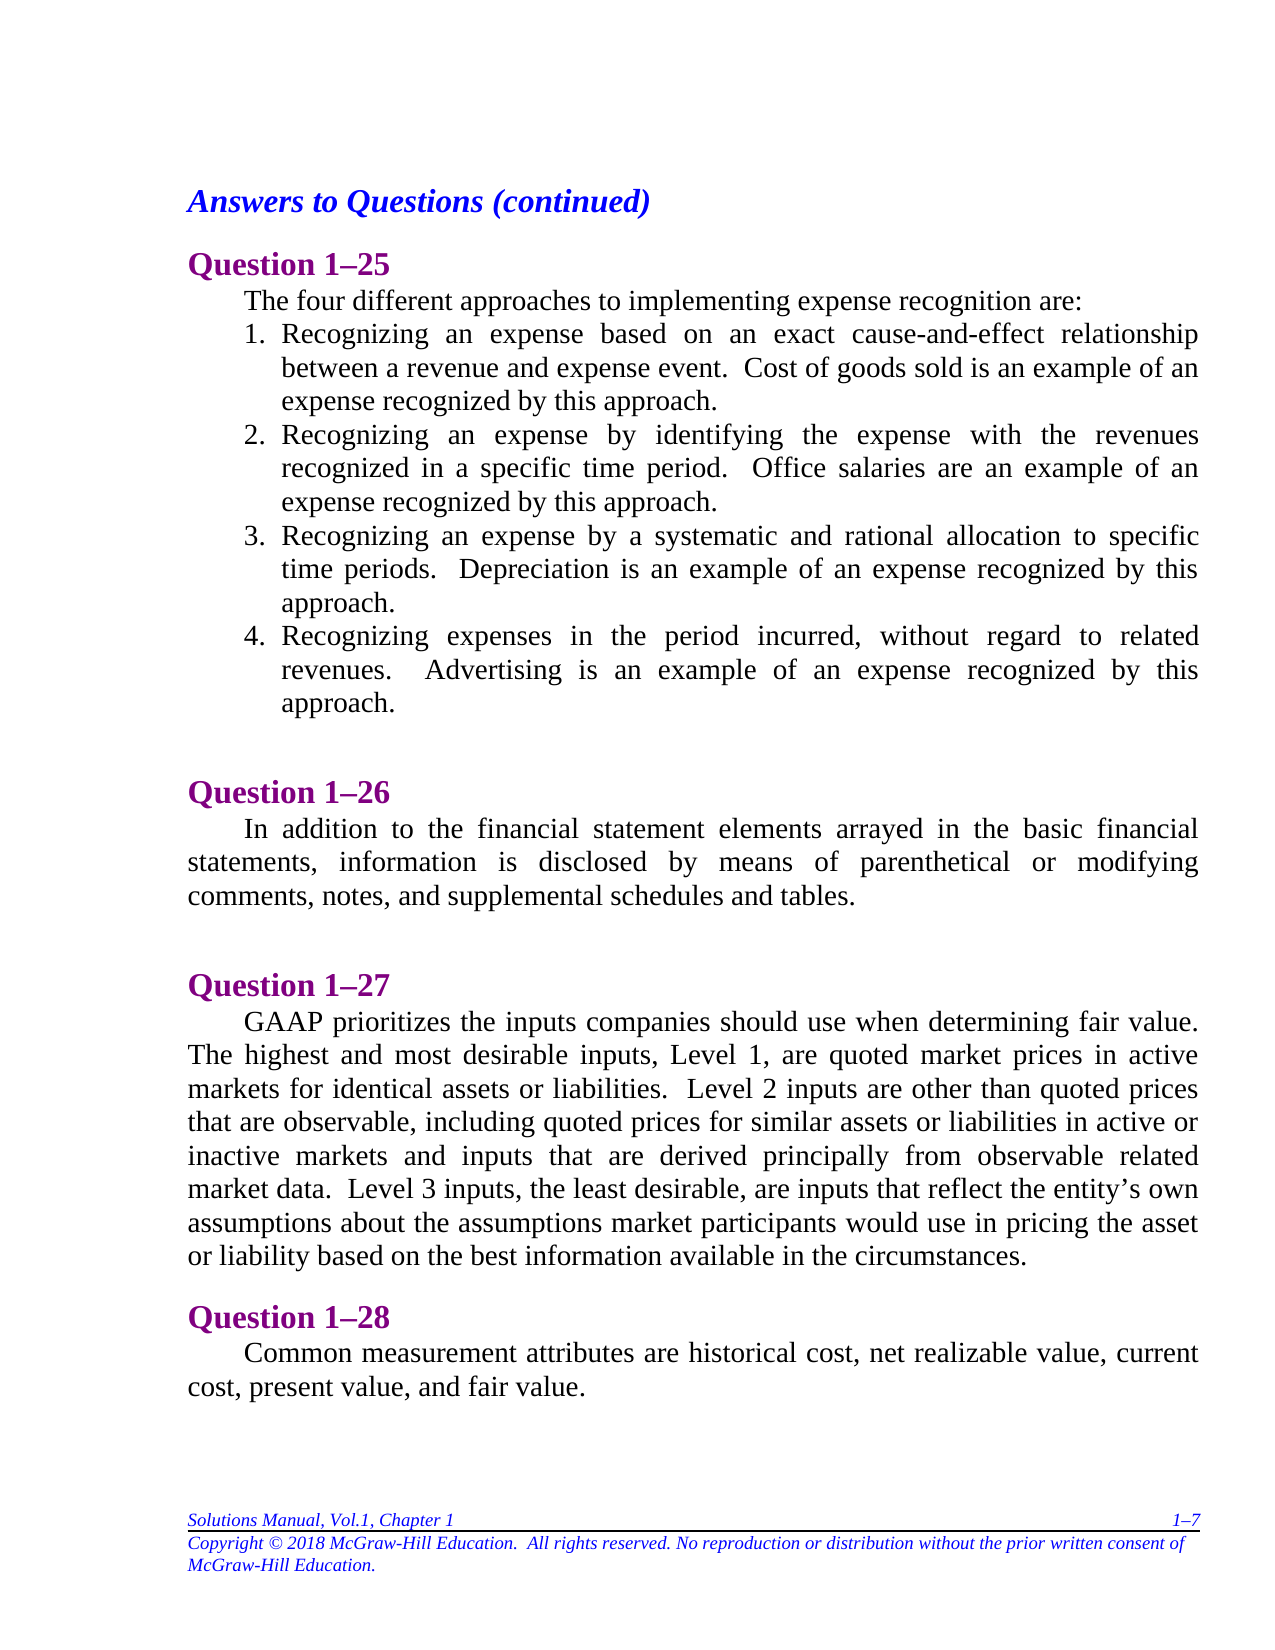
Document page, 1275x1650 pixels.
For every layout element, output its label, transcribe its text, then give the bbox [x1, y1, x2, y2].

list 1. Recognizing an expense based on an exact cause-and-effect relationship between a revenue and expense event. Cost of goods sold is an example of an expense recognized by this approach. [244, 316, 1200, 417]
text Common measurement attributes are historical cost, net realizable value, current cost, present value, and fair value. [187, 1335, 1200, 1402]
list 2. Recognizing an expense by identifying the expense with the revenues recognized in a specific time period. Office salaries are an example of an expense recognized by this approach. [244, 417, 1200, 518]
subtitle Question 1–25 [187, 244, 1200, 283]
text The four different approaches to implementing expense recognition are: [187, 283, 1200, 316]
subtitle Question 1–26 [187, 773, 1200, 811]
subtitle Question 1–27 [187, 965, 1200, 1004]
subtitle Question 1–28 [187, 1297, 1200, 1335]
text In addition to the financial statement elements arrayed in the basic financial statements, information is disclosed by means of parenthetical or modifying comments, notes, and supplemental schedules and tables. [187, 811, 1200, 912]
text Answers to Questions (continued) [187, 181, 1200, 219]
text GAAP prioritizes the inputs companies should use when determining fair value. The highest and most desirable inputs, Level 1, are quoted market prices in active markets for identical assets or liabilities. Level 2 inputs are other than quoted prices that are observable, including quoted prices for similar assets or liabilities in active or inactive markets and inputs that are derived principally from observable related market data. Level 3 inputs, the least desirable, are inputs that reflect the entity’s own assumptions about the assumptions market participants would use in pricing the asset or liability based on the best information available in the circumstances. [187, 1004, 1200, 1272]
list 4. Recognizing expenses in the period incurred, without regard to related revenues. Advertising is an example of an expense recognized by this approach. [244, 618, 1200, 719]
list 3. Recognizing an expense by a systematic and rational allocation to specific time periods. Depreciation is an example of an expense recognized by this approach. [244, 518, 1200, 618]
